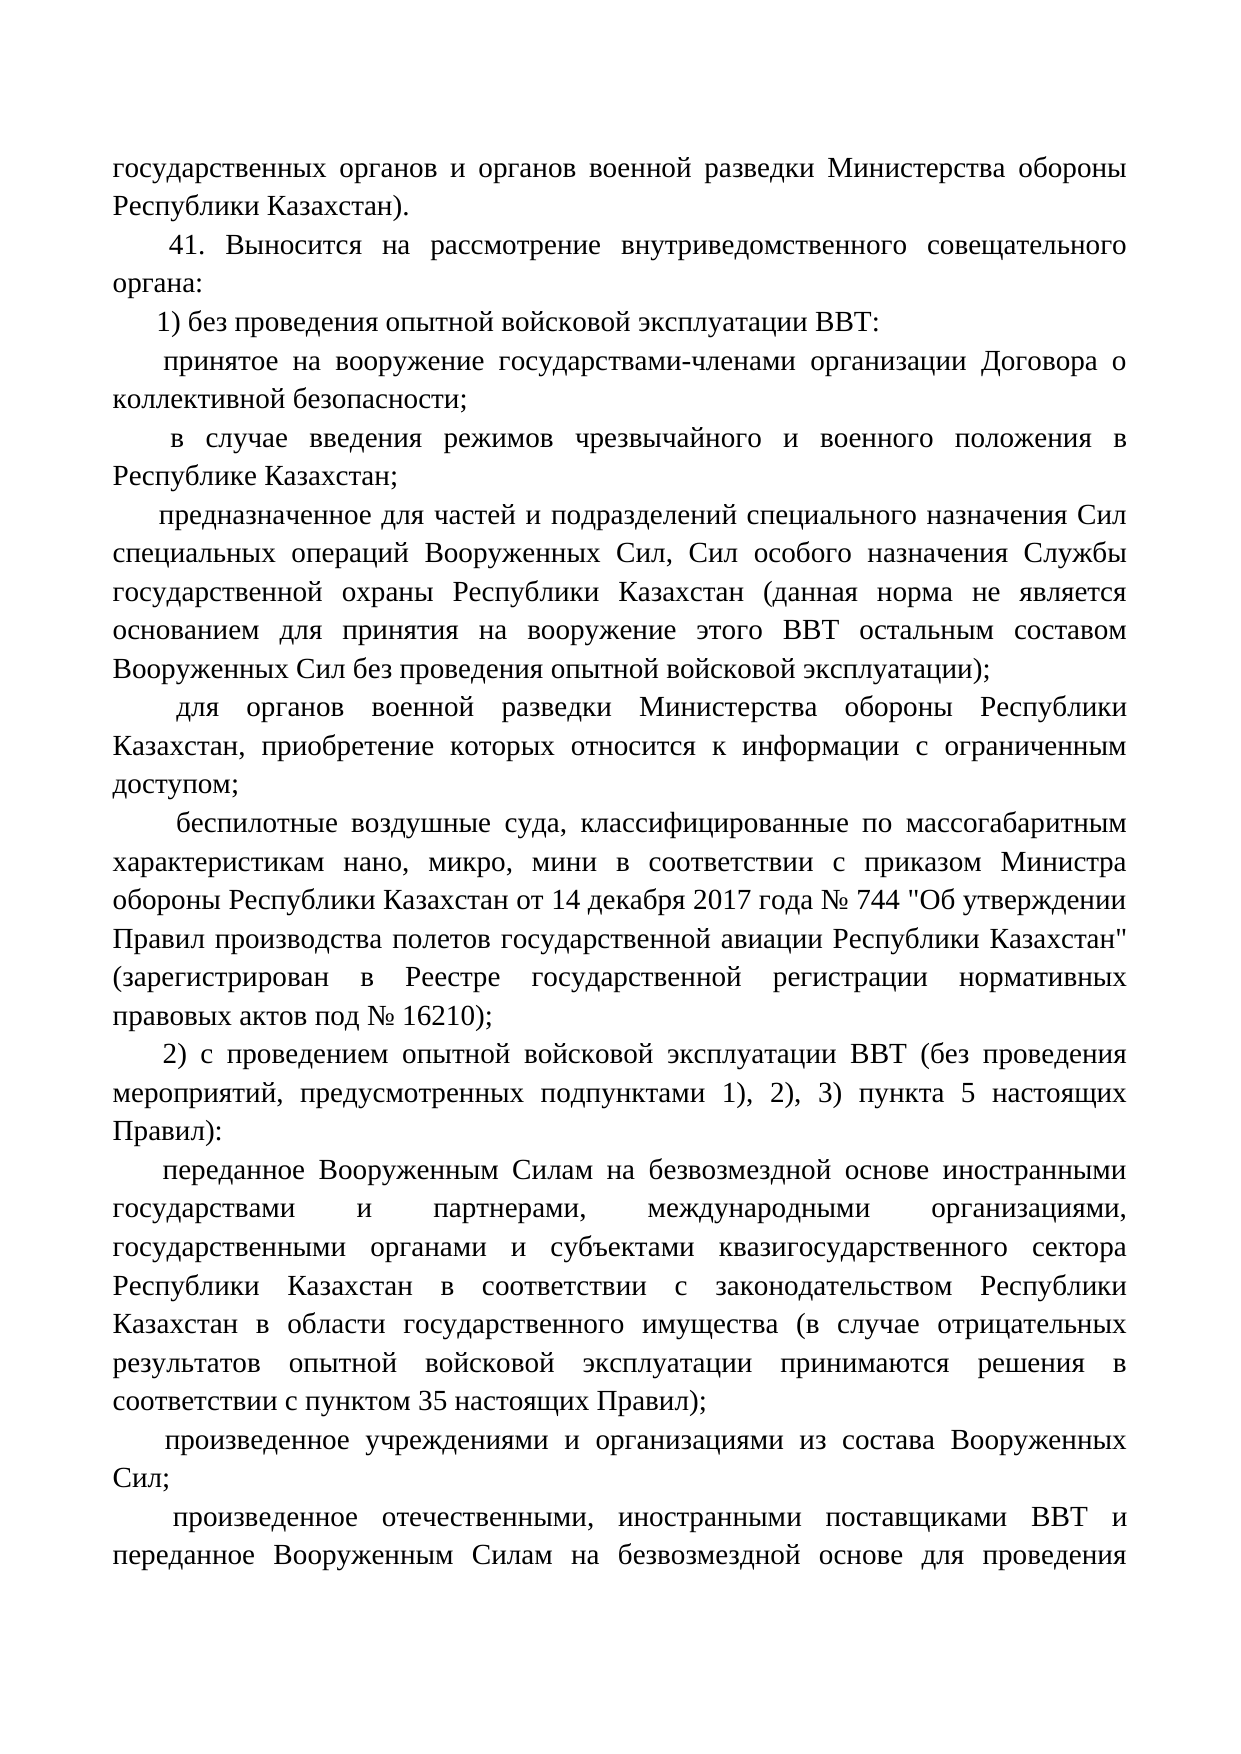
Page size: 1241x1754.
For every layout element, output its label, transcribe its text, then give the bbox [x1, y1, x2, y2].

text предназначенное для частей и подразделений специального назначения Сил специальных операций Вооруженных Сил, Сил особого назначения Службы государственной охраны Республики Казахстан (данная норма не является основанием для принятия на вооружение этого ВВТ остальным составом Вооруженных Сил без проведения опытной войсковой эксплуатации); [112, 497, 1128, 684]
text 41. Выносится на рассмотрение внутриведомственного совещательного органа: [112, 227, 1128, 299]
text 2) с проведением опытной войсковой эксплуатации ВВТ (без проведения мероприятий, предусмотренных подпунктами 1), 2), 3) пункта 5 настоящих Правил): [112, 1036, 1128, 1147]
text беспилотные воздушные суда, классифицированные по массогабаритным характеристикам нано, микро, мини в соответствии с приказом Министра обороны Республики Казахстан от 14 декабря 2017 года № 744 "Об утверждении Правил производства полетов государственной авиации Республики Казахстан" (зарегистрирован в Реестре государственной регистрации нормативных правовых актов под № 16210); [112, 805, 1128, 1031]
text произведенное учреждениями и организациями из состава Вооруженных Сил; [112, 1422, 1128, 1494]
text для органов военной разведки Министерства обороны Республики Казахстан, приобретение которых относится к информации с ограниченным доступом; [112, 689, 1128, 800]
text принятое на вооружение государствами-членами организации Договора о коллективной безопасности; [112, 343, 1128, 415]
text в случае введения режимов чрезвычайного и военного положения в Республике Казахстан; [112, 420, 1128, 492]
text переданное Вооруженным Силам на безвозмездной основе иностранными государствами и партнерами, международными организациями, государственными органами и субъектами квазигосударственного сектора Республики Казахстан в соответствии с законодательством Республики Казахстан в области государственного имущества (в случае отрицательных результатов опытной войсковой эксплуатации принимаются решения в соответствии с пунктом 35 настоящих Правил); [112, 1152, 1128, 1417]
text 1) без проведения опытной войсковой эксплуатации ВВТ: [112, 304, 1128, 338]
